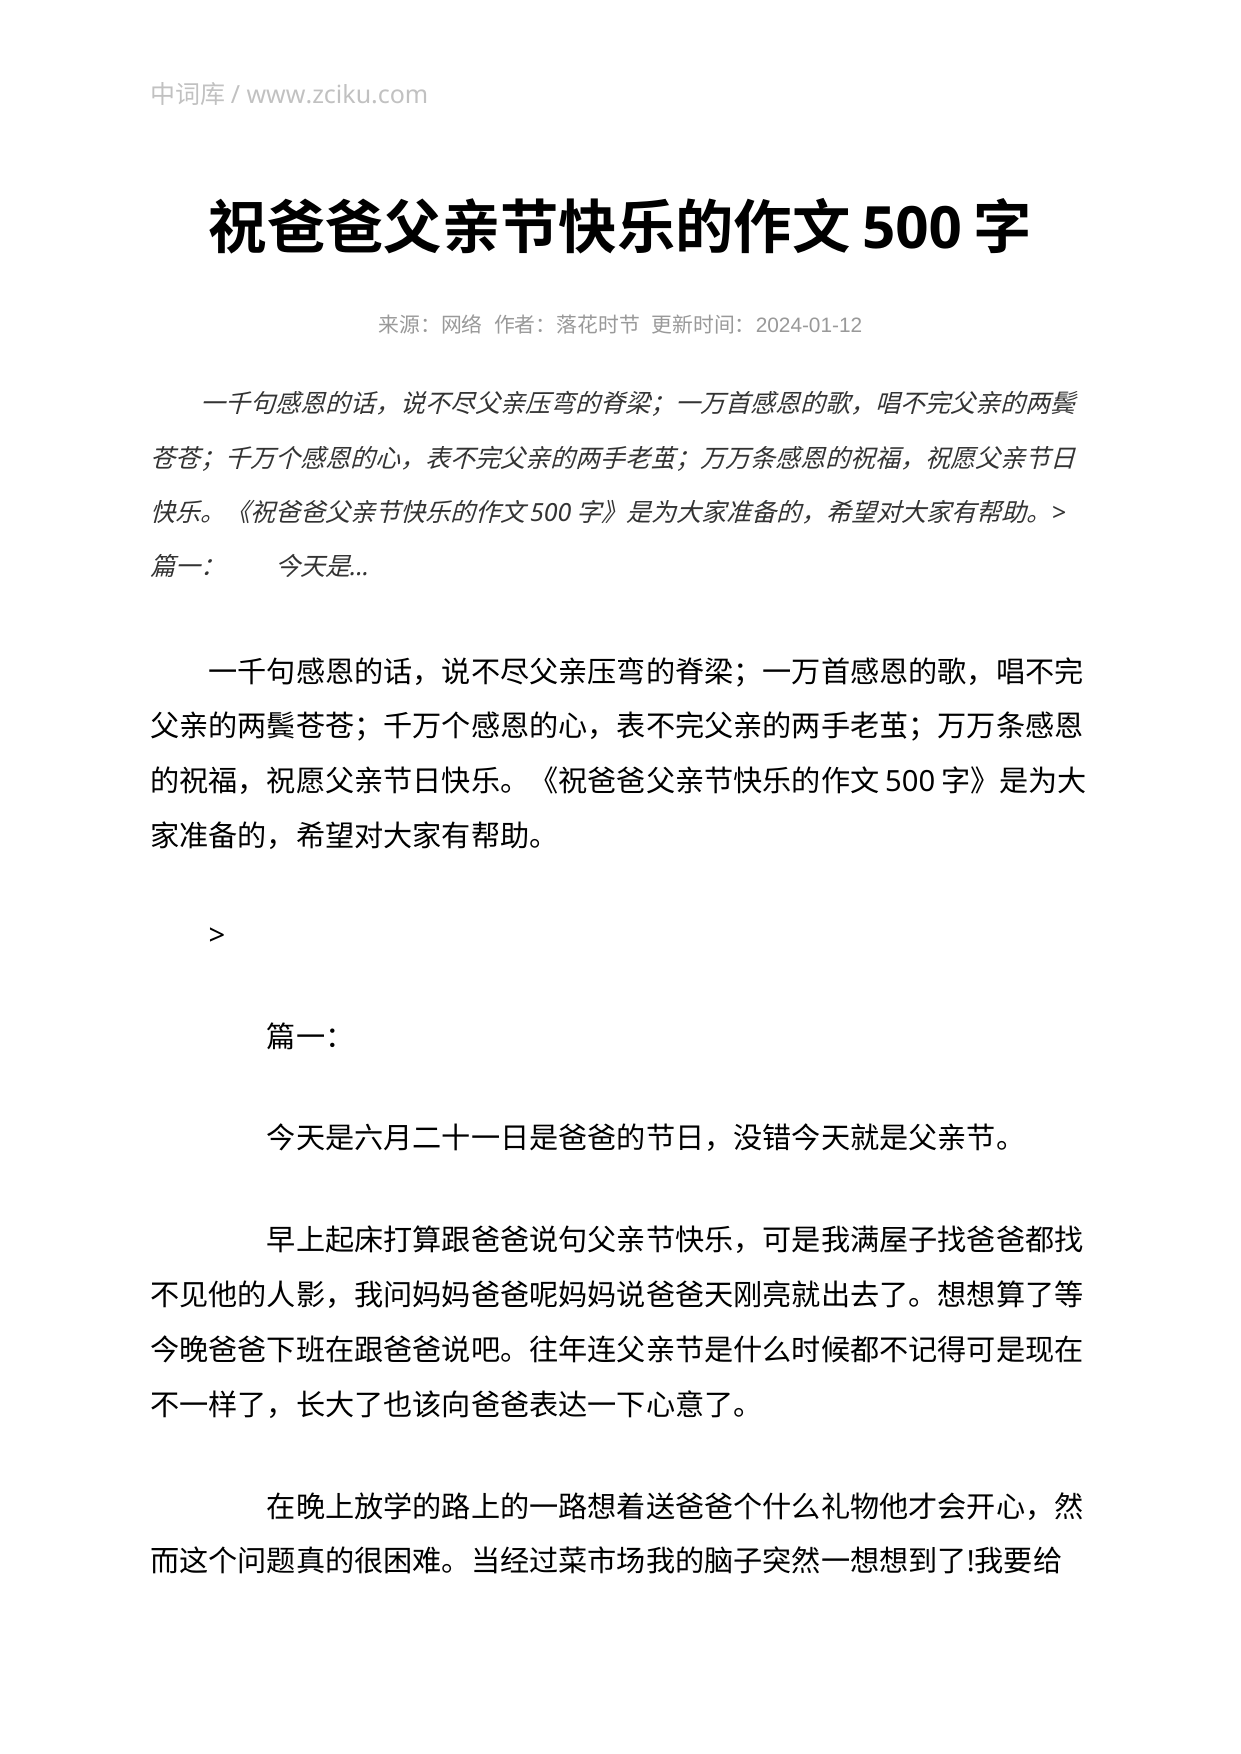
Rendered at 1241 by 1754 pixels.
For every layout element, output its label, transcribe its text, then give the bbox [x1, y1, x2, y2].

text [150, 1483, 1090, 1580]
text 早上起床打算跟爸爸说句父亲节快乐，可是我满屋子找爸爸都找不见他的人影，我问妈妈爸爸呢妈妈说爸爸天刚亮就出去了。想想算了等今晚爸爸下班在跟爸爸说吧。往年连父亲节是什么时候都不记得可是现在不一样了，长大了也该向爸爸表达一下心意了。 [150, 1217, 1090, 1424]
text 一千句感恩的话，说不尽父亲压弯的脊梁；一万首感恩的歌，唱不完父亲的两鬓苍苍；千万个感恩的心，表不完父亲的两手老茧；万万条感恩的祝福，祝愿父亲节日快乐。《祝爸爸父亲节快乐的作文500字》是为大家准备的，希望对大家有帮助。> 篇一： 今天是... [150, 384, 1090, 583]
text > [150, 915, 1090, 954]
subtitle 祝爸爸父亲节快乐的作文500字 [150, 181, 1090, 266]
text 今天是六月二十一日是爸爸的节日，没错今天就是父亲节。 [150, 1115, 1090, 1157]
text 一千句感恩的话，说不尽父亲压弯的脊梁；一万首感恩的歌，唱不完父亲的两鬓苍苍；千万个感恩的心，表不完父亲的两手老茧；万万条感恩的祝福，祝愿父亲节日快乐。《祝爸爸父亲节快乐的作文500字》是为大家准备的，希望对大家有帮助。 [150, 648, 1090, 855]
text 篇一： [150, 1013, 1090, 1055]
text 来源：网络 作者：落花时节 更新时间：2024-01-12 [150, 313, 1090, 337]
